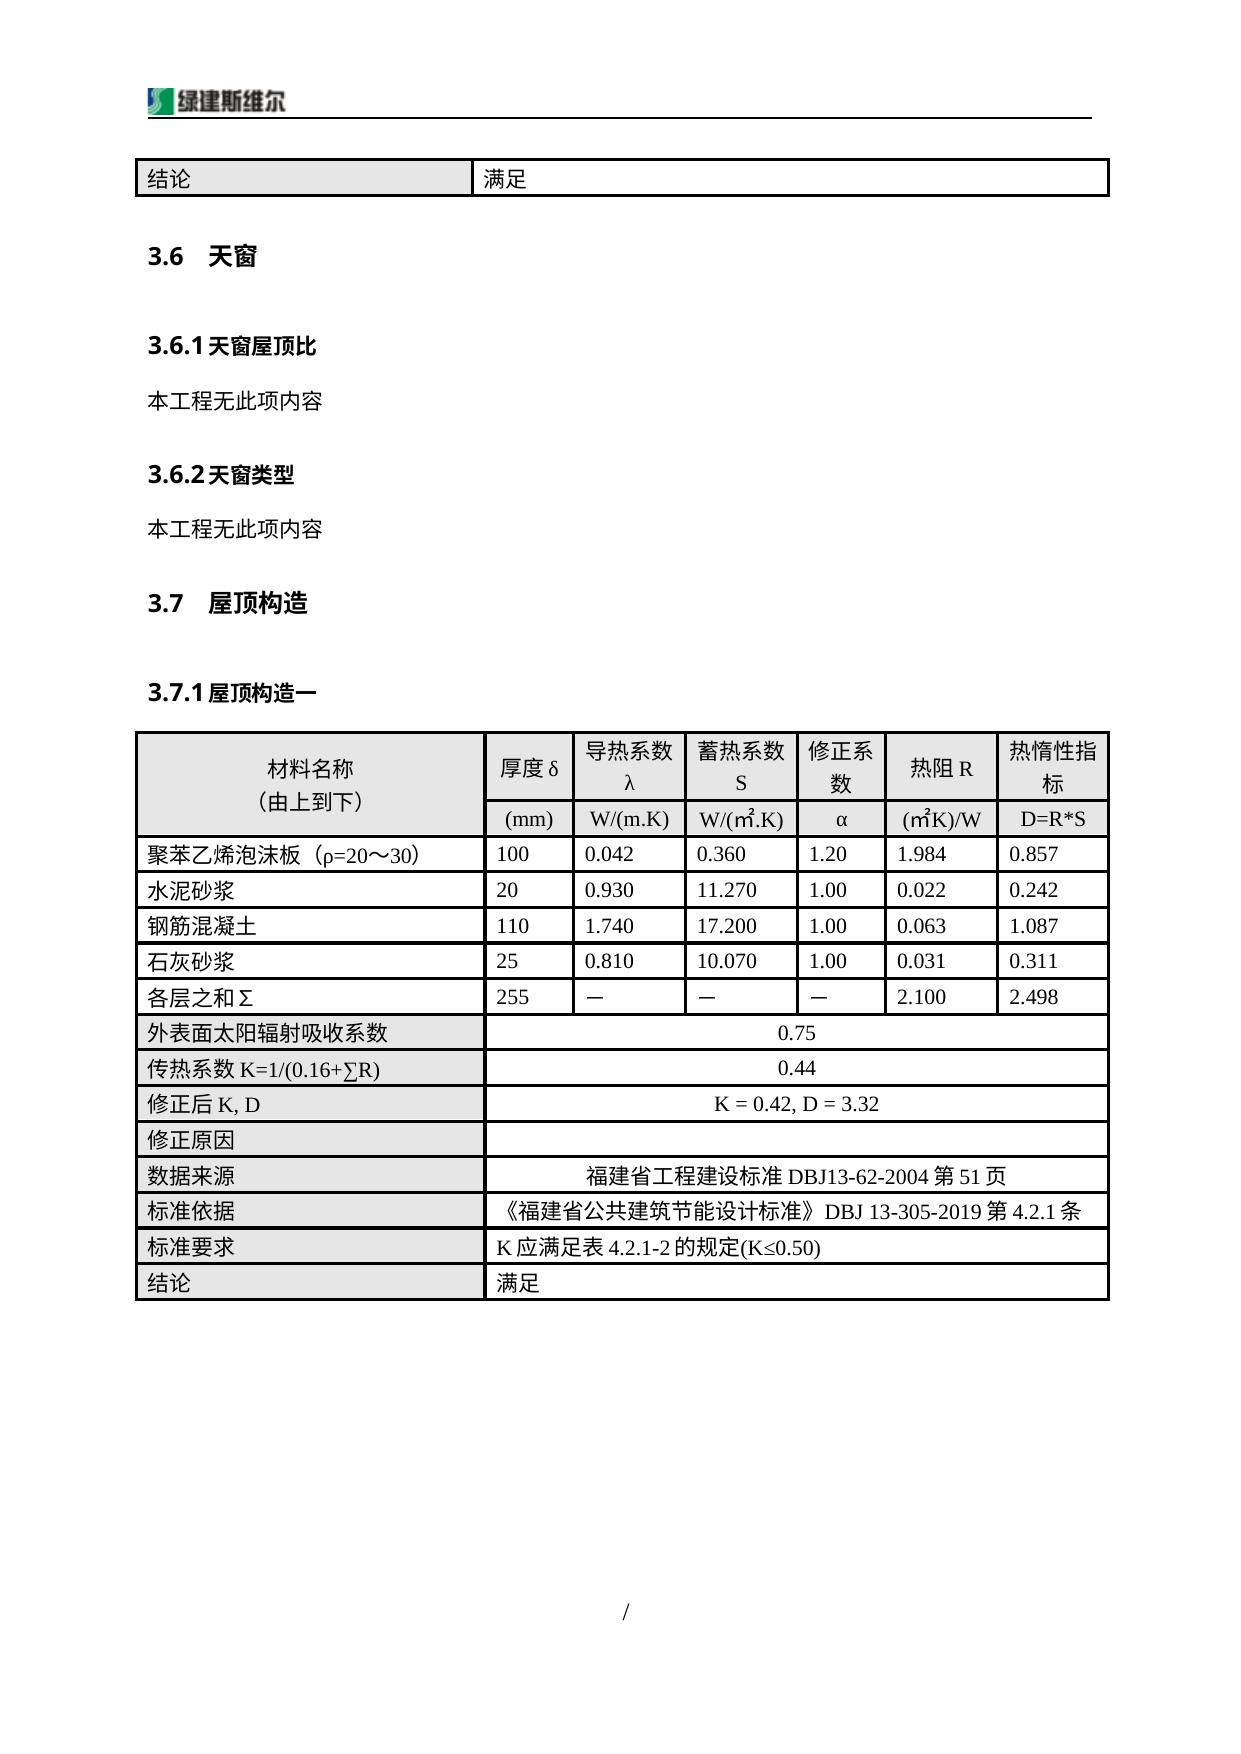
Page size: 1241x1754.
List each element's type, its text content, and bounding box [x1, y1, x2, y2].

table_cell K应满足表4.2.1-2的规定(K≤0.50) [487, 1230, 1107, 1262]
table_cell 标准依据 [138, 1194, 483, 1226]
table_cell K = 0.42, D = 3.32 [487, 1087, 1107, 1119]
table_cell 结论 [138, 161, 471, 194]
table_cell 水泥砂浆 [138, 873, 483, 906]
table_cell 满足 [474, 161, 1107, 194]
text 本工程无此项内容 [148, 383, 1092, 416]
table_cell 0.930 [575, 873, 684, 906]
table_header 导热系数λ [575, 734, 684, 799]
table_cell 1.087 [999, 909, 1107, 941]
table_cell － [799, 980, 884, 1013]
table_cell － [575, 980, 684, 1013]
table_cell 0.857 [999, 838, 1107, 870]
table_header 热惰性指标 [999, 734, 1107, 799]
table_header 厚度δ [487, 734, 572, 799]
table_cell 0.022 [887, 873, 996, 906]
subtitle 天窗屋顶比 [148, 312, 1092, 377]
table_cell 福建省工程建设标准DBJ13-62-2004第51页 [487, 1158, 1107, 1191]
table_cell 满足 [487, 1265, 1107, 1298]
table_cell 0.810 [575, 945, 684, 977]
table_cell 0.042 [575, 838, 684, 870]
table_cell (㎡K)/W [887, 802, 996, 834]
table_cell (mm) [487, 802, 572, 834]
subtitle 天窗类型 [148, 441, 1092, 506]
table_cell W/(㎡.K) [687, 802, 796, 834]
table_cell 0.031 [887, 945, 996, 977]
table_cell 石灰砂浆 [138, 945, 483, 977]
table_cell 110 [487, 909, 572, 941]
table_cell 10.070 [687, 945, 796, 977]
table_cell D=R*S [999, 802, 1107, 834]
table_cell 修正原因 [138, 1123, 483, 1155]
table_cell 2.498 [999, 980, 1107, 1013]
table_cell W/(m.K) [575, 802, 684, 834]
table_cell 1.00 [799, 873, 884, 906]
table_cell 标准要求 [138, 1230, 483, 1262]
subtitle 天窗 [148, 222, 1092, 287]
table_cell 17.200 [687, 909, 796, 941]
table_cell 25 [487, 945, 572, 977]
table_cell 传热系数K=1/(0.16+∑R) [138, 1051, 483, 1084]
table_cell 数据来源 [138, 1158, 483, 1191]
table_cell 聚苯乙烯泡沫板（ρ=20～30） [138, 838, 483, 870]
table_cell 修正后K, D [138, 1087, 483, 1119]
table_cell 结论 [138, 1265, 483, 1298]
subtitle 屋顶构造 [148, 569, 1092, 634]
text 本工程无此项内容 [148, 512, 1092, 544]
table_header 材料名称 （由上到下） [138, 734, 483, 834]
table_cell 1.740 [575, 909, 684, 941]
table_cell α [799, 802, 884, 834]
table_cell 20 [487, 873, 572, 906]
table_cell [487, 1123, 1107, 1155]
table_cell 0.360 [687, 838, 796, 870]
table_cell 0.44 [487, 1051, 1107, 1084]
table_cell 1.00 [799, 909, 884, 941]
table_cell 各层之和∑ [138, 980, 483, 1013]
table_cell 0.75 [487, 1016, 1107, 1048]
table_cell 2.100 [887, 980, 996, 1013]
table_cell 1.20 [799, 838, 884, 870]
table_cell 钢筋混凝土 [138, 909, 483, 941]
table_cell 1.00 [799, 945, 884, 977]
table_cell 0.311 [999, 945, 1107, 977]
table_cell 255 [487, 980, 572, 1013]
picture [147, 88, 289, 115]
table_cell 0.063 [887, 909, 996, 941]
table_cell 0.242 [999, 873, 1107, 906]
table_cell 《福建省公共建筑节能设计标准》DBJ 13-305-2019第4.2.1条 [487, 1194, 1107, 1226]
table_cell 100 [487, 838, 572, 870]
table_cell 1.984 [887, 838, 996, 870]
table_cell 外表面太阳辐射吸收系数 [138, 1016, 483, 1048]
table_header 热阻R [887, 734, 996, 799]
table_cell － [687, 980, 796, 1013]
table_cell 11.270 [687, 873, 796, 906]
subtitle 屋顶构造一 [148, 659, 1092, 724]
table_header 修正系数 [799, 734, 884, 799]
table_header 蓄热系数S [687, 734, 796, 799]
